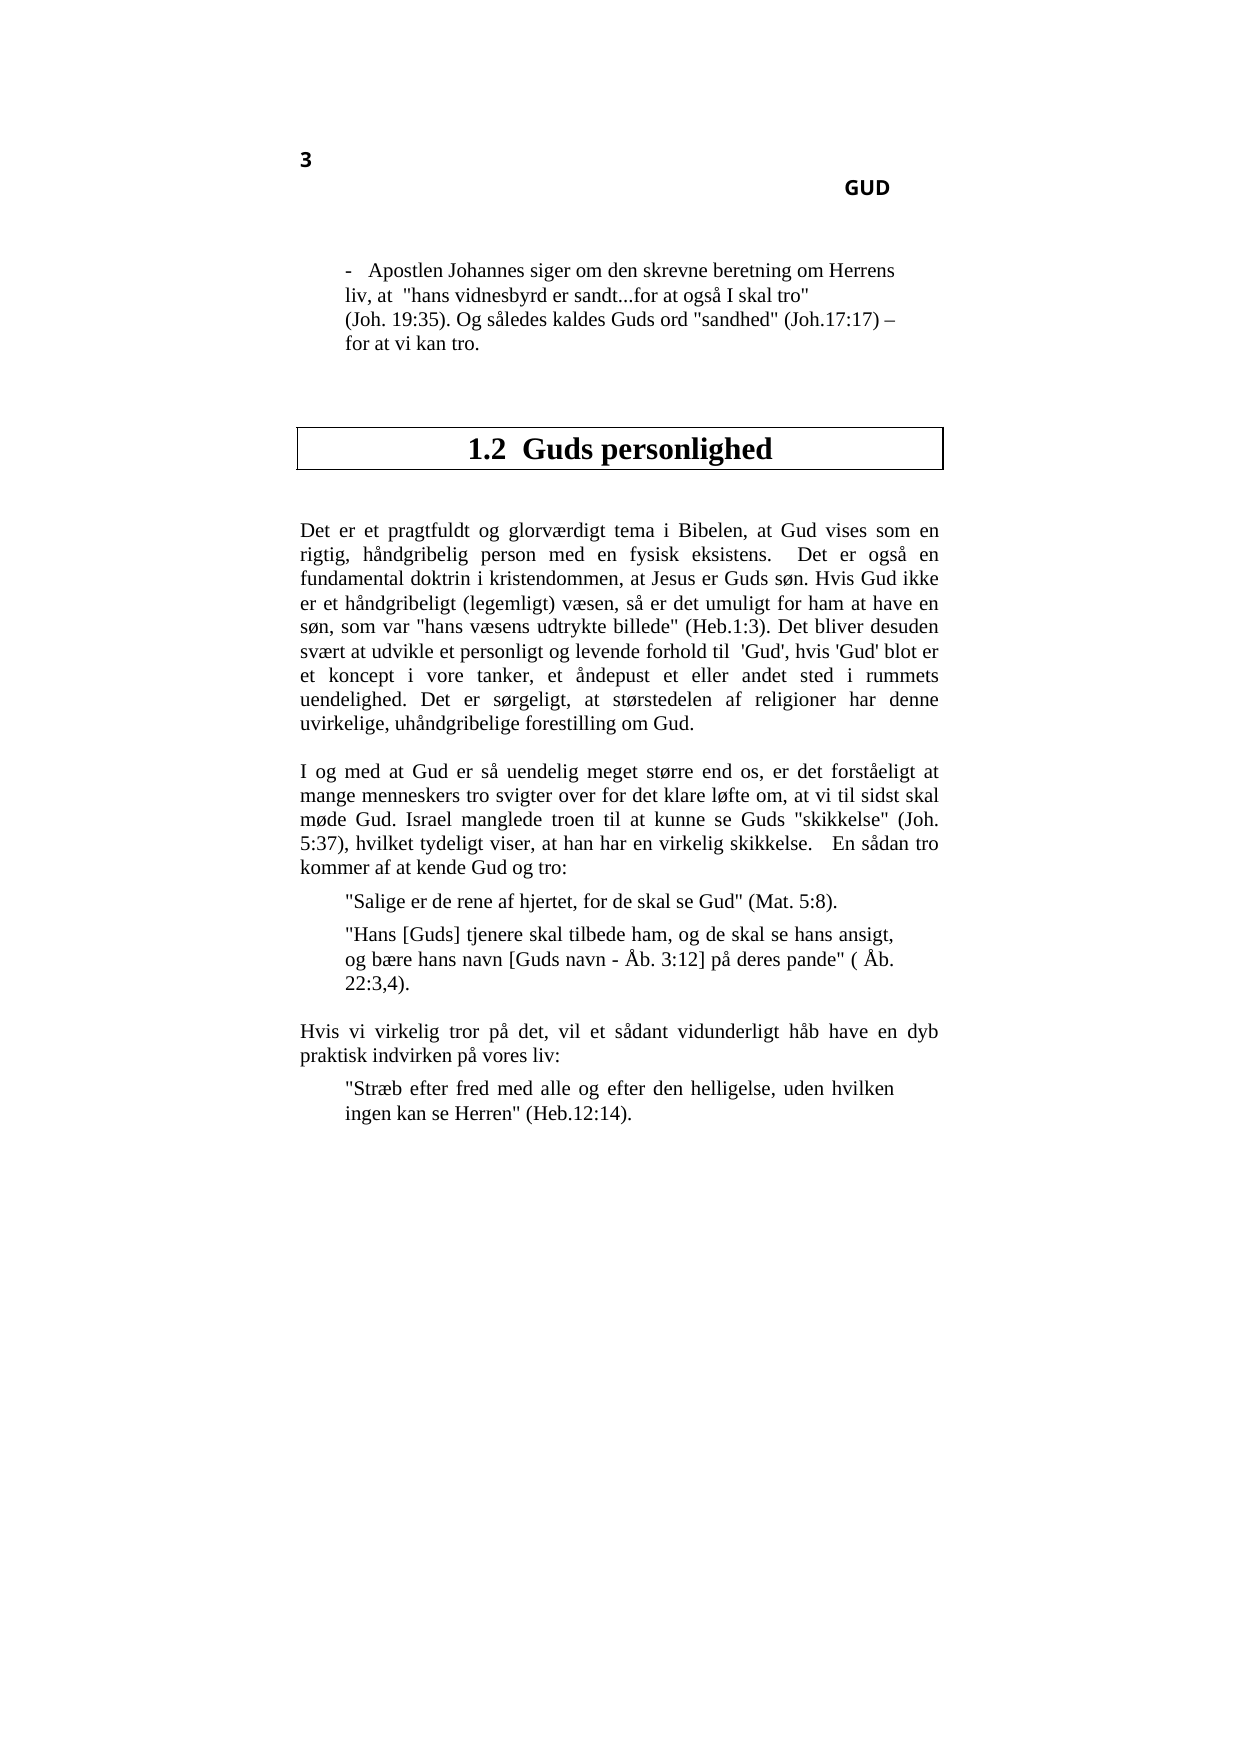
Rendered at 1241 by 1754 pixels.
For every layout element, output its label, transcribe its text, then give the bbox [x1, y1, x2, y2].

text "Stræb efter fred med alle og efter den helligelse, uden hvilken ingen kan se Herren" (Heb.12:14). [345, 1076, 895, 1124]
text (Joh. 19:35). Og således kaldes Guds ord "sandhed" (Joh.17:17) – for at vi kan tro. [345, 307, 895, 355]
text I og med at Gud er så uendelig meget større end os, er det forståeligt at mange menneskers tro svigter over for det klare løfte om, at vi til sidst skal møde Gud. Israel manglede troen til at kunne se Guds "skikkelse" (Joh. 5:37), hvilket tydeligt viser, at han har en virkelig skikkelse. En sådan tro kommer af at kende Gud og tro: [300, 759, 940, 879]
text "Hans [Guds] tjenere skal tilbede ham, og de skal se hans ansigt, og bære hans navn [Guds navn - Åb. 3:12] på deres pande" ( Åb. 22:3,4). [345, 922, 895, 994]
text Det er et pragtfuldt og glorværdigt tema i Bibelen, at Gud vises som en rigtig, håndgribelig person med en fysisk eksistens. Det er også en fundamental doktrin i kristendommen, at Jesus er Guds søn. Hvis Gud ikke er et håndgribeligt (legemligt) væsen, så er det umuligt for ham at have en søn, som var "hans væsens udtrykte billede" (Heb.1:3). Det bliver desuden svært at udvikle et personligt og levende forhold til 'Gud', hvis 'Gud' blot er et koncept i vore tanker, et åndepust et eller andet sted i rummets uendelighed. Det er sørgeligt, at størstedelen af religioner har denne uvirkelige, uhåndgribelige forestilling om Gud. [300, 518, 940, 735]
text - Apostlen Johannes siger om den skrevne beretning om Herrens liv, at "hans vidnesbyrd er sandt...for at også I skal tro" [345, 258, 895, 307]
text "Salige er de rene af hjertet, for de skal se Gud" (Mat. 5:8). [345, 889, 895, 913]
text Hvis vi virkelig tror på det, vil et sådant vidunderligt håb have en dyb praktisk indvirken på vores liv: [300, 1019, 940, 1067]
text 1.2 Guds personlighed [298, 428, 942, 469]
